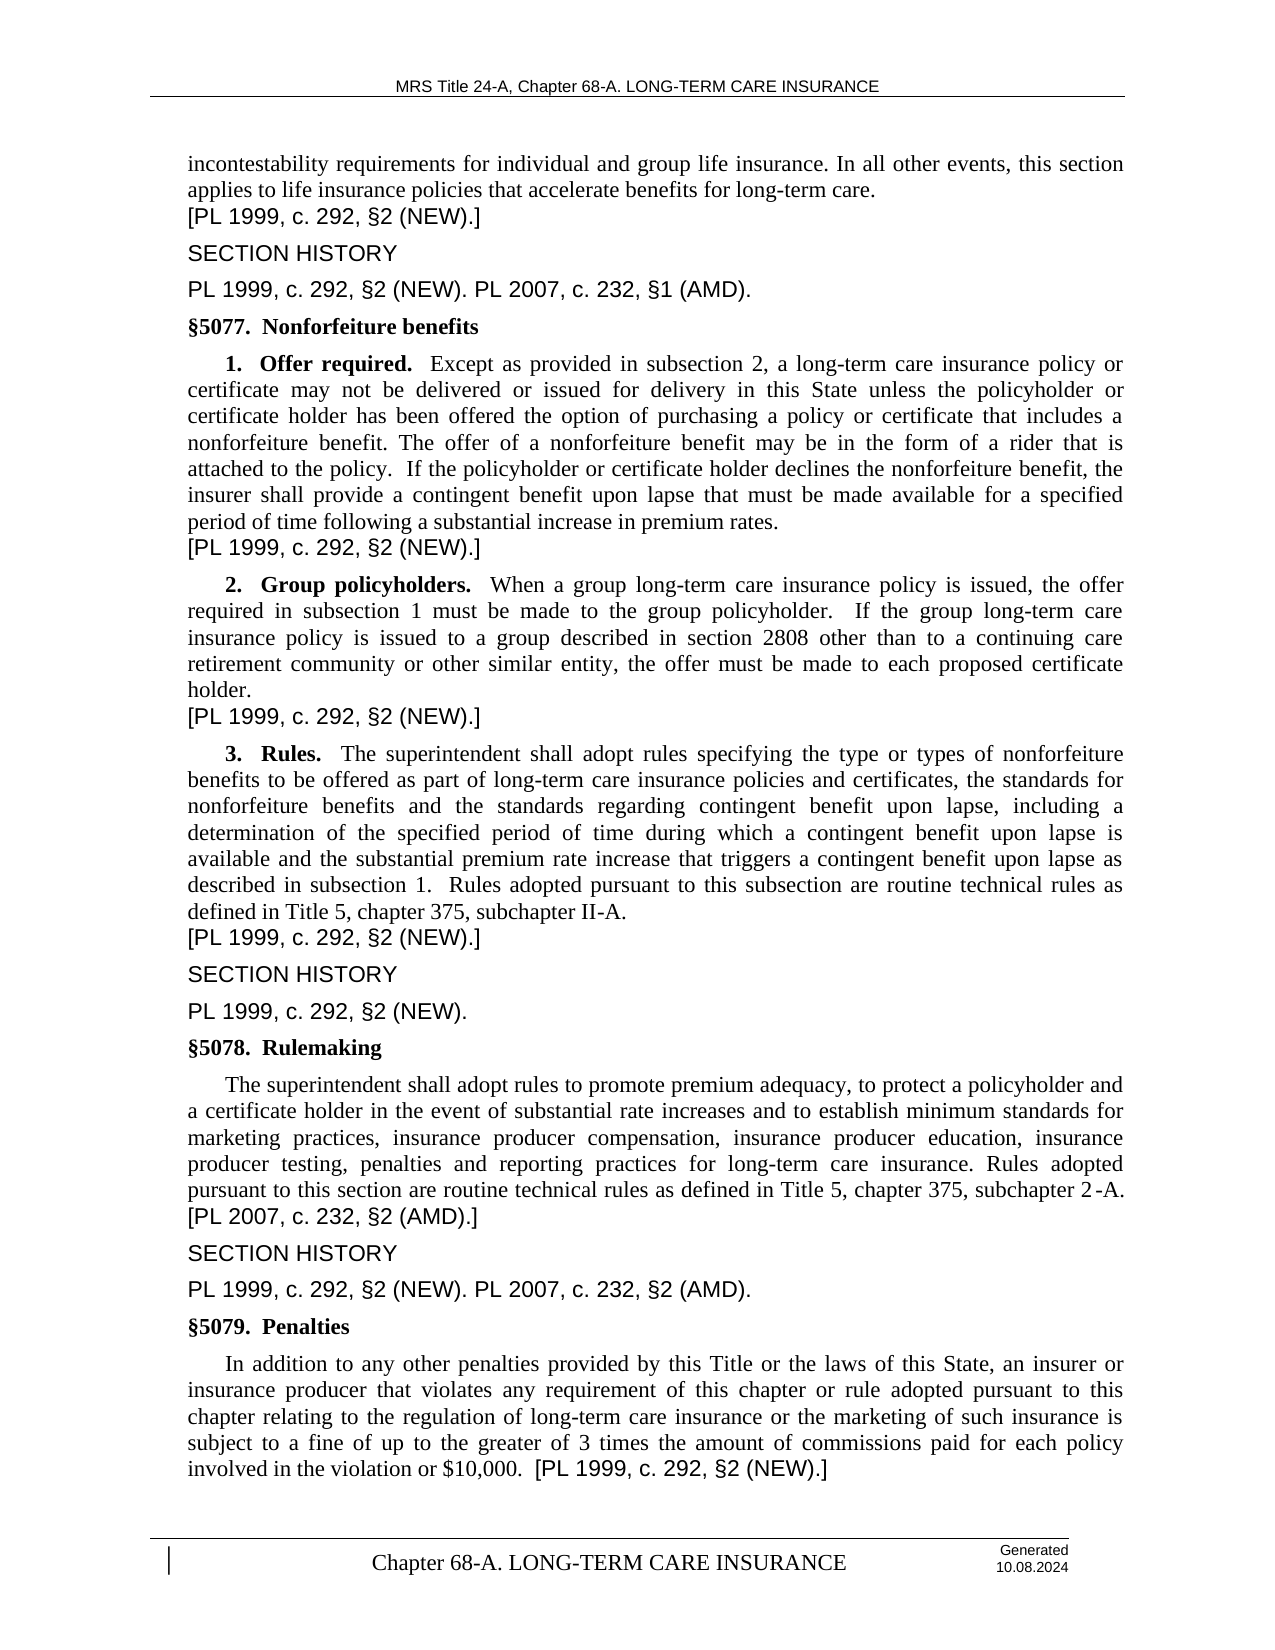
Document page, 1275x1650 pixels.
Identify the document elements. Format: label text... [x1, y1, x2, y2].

text 3. Rules. The superintendent shall adopt rules specifying the type or types of nonforfeiture benefits to be offered as part of long-term care insurance policies and certificates, the standards for nonforfeiture benefits and the standards regarding contingent benefit upon lapse, including a determination of the specified period of time during which a contingent benefit upon lapse is available and the substantial premium rate increase that triggers a contingent benefit upon lapse as described in subsection 1. Rules adopted pursuant to this subsection are routine technical rules as defined in Title 5, chapter 375, subchapter II‑A. [187, 739, 1125, 924]
text [PL 1999, c. 292, §2 (NEW).] [187, 534, 1125, 561]
text PL 1999, c. 292, §2 (NEW). [187, 998, 1125, 1024]
text PL 1999, c. 292, §2 (NEW). PL 2007, c. 232, §2 (AMD). [187, 1276, 1125, 1303]
text SECTION HISTORY [187, 1240, 1125, 1266]
text SECTION HISTORY [187, 961, 1125, 987]
text PL 1999, c. 292, §2 (NEW). PL 2007, c. 232, §1 (AMD). [187, 276, 1125, 303]
text [PL 1999, c. 292, §2 (NEW).] [187, 703, 1125, 729]
text In addition to any other penalties provided by this Title or the laws of this State, an insurer or insurance producer that violates any requirement of this chapter or rule adopted pursuant to this chapter relating to the regulation of long-term care insurance or the marketing of such insurance is subject to a fine of up to the greater of 3 times the amount of commissions paid for each policy involved in the violation or $10,000. [PL 1999, c. 292, §2 (NEW).] [187, 1350, 1125, 1482]
text SECTION HISTORY [187, 239, 1125, 266]
text 2. Group policyholders. When a group long-term care insurance policy is issued, the offer required in subsection 1 must be made to the group policyholder. If the group long-term care insurance policy is issued to a group described in section 2808 other than to a continuing care retirement community or other similar entity, the offer must be made to each proposed certificate holder. [187, 571, 1125, 703]
text [PL 1999, c. 292, §2 (NEW).] [187, 203, 1125, 229]
text 1. Offer required. Except as provided in subsection 2, a long-term care insurance policy or certificate may not be delivered or issued for delivery in this State unless the policyholder or certificate holder has been offered the option of purchasing a policy or certificate that includes a nonforfeiture benefit. The offer of a nonforfeiture benefit may be in the form of a rider that is attached to the policy. If the policyholder or certificate holder declines the nonforfeiture benefit, the insurer shall provide a contingent benefit upon lapse that must be made available for a specified period of time following a substantial increase in premium rates. [187, 350, 1125, 534]
text §5077. Nonforfeiture benefits [187, 313, 1125, 339]
text The superintendent shall adopt rules to promote premium adequacy, to protect a policyholder and a certificate holder in the event of substantial rate increases and to establish minimum standards for marketing practices, insurance producer compensation, insurance producer education, insurance producer testing, penalties and reporting practices for long-term care insurance. Rules adopted pursuant to this section are routine technical rules as defined in Title 5, chapter 375, subchapter 2‑A. [PL 2007, c. 232, §2 (AMD).] [187, 1071, 1125, 1229]
text §5078. Rulemaking [187, 1034, 1125, 1061]
text §5079. Penalties [187, 1313, 1125, 1339]
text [187, 150, 1125, 203]
text [PL 1999, c. 292, §2 (NEW).] [187, 924, 1125, 950]
